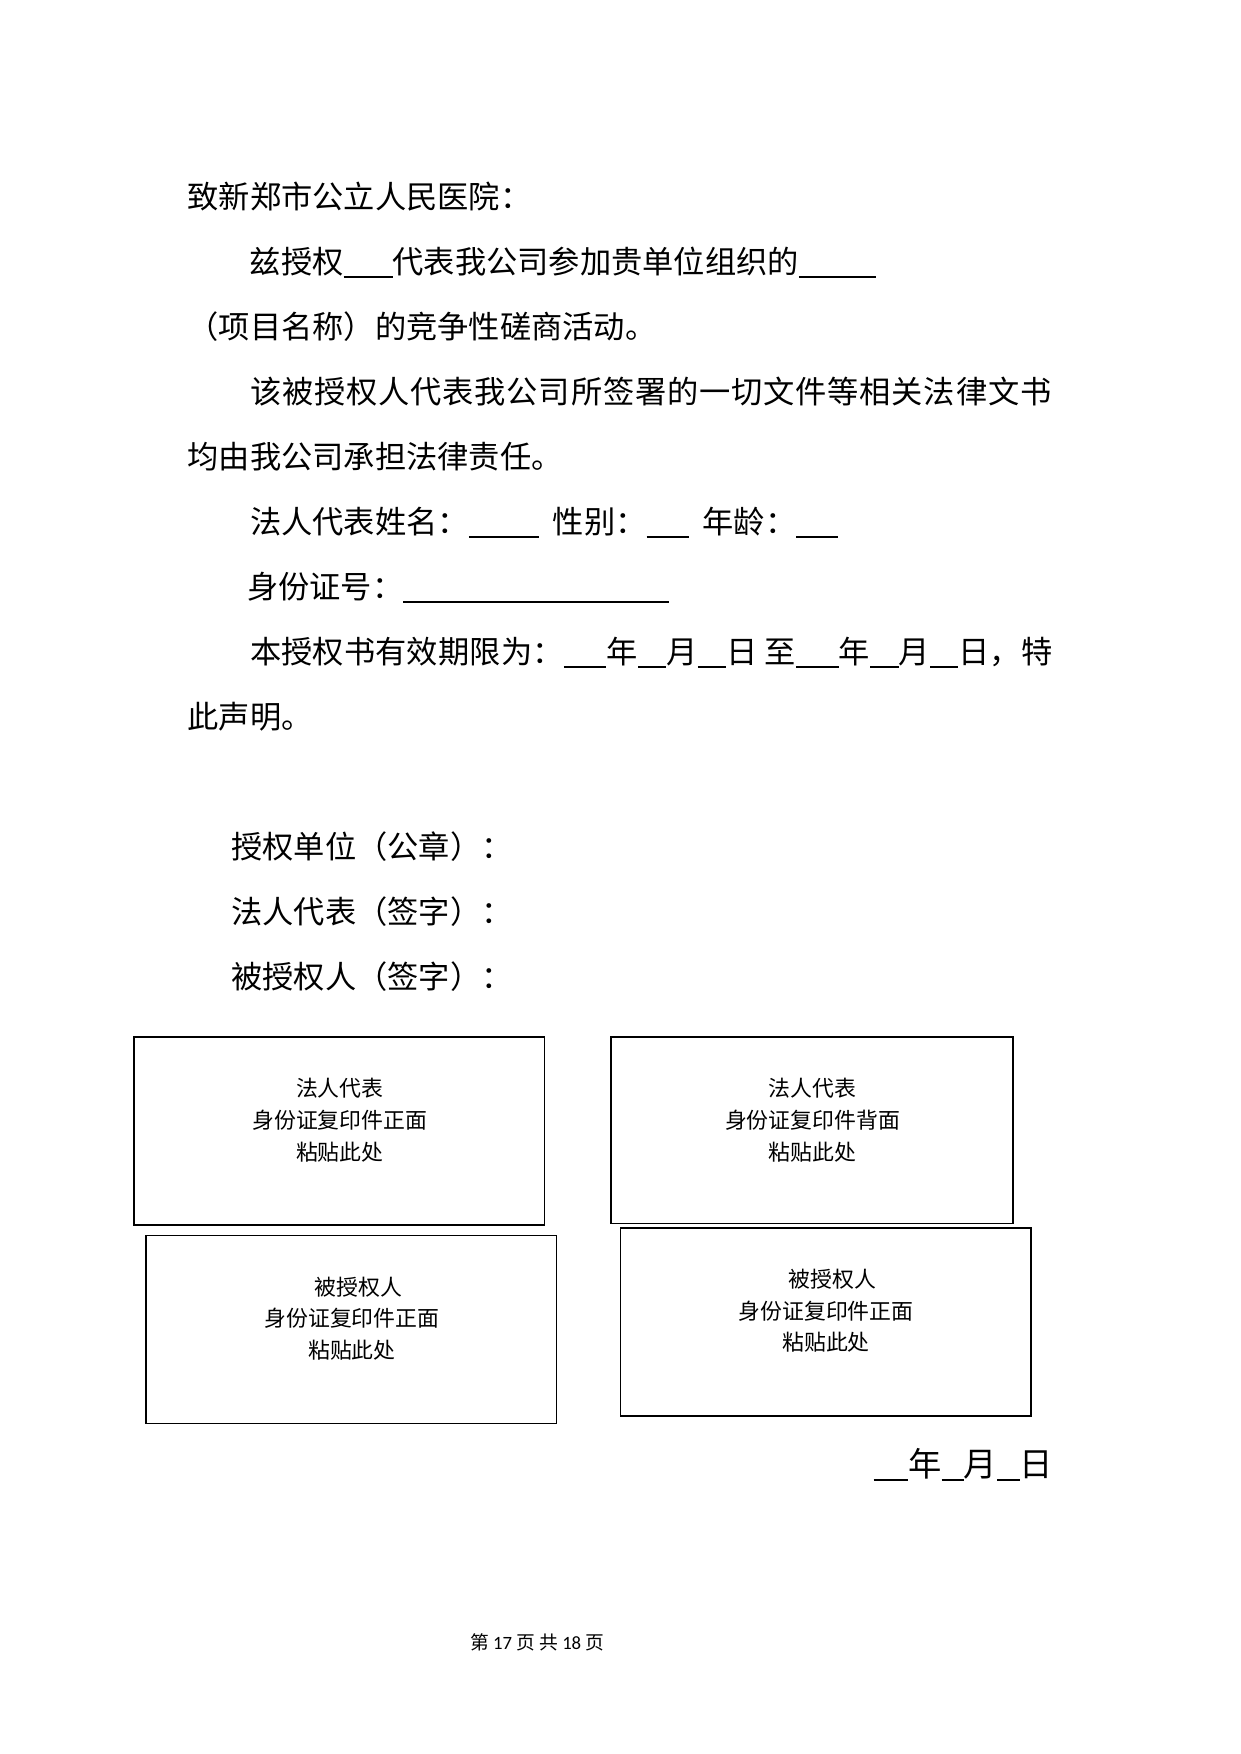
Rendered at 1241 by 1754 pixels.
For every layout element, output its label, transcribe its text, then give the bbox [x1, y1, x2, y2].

text （项目名称）的竞争性磋商活动。 [187, 292, 1053, 357]
text 身份证号： [187, 552, 1053, 617]
text 本授权书有效期限为： 年 月 日 至 年 月 日，特此声明。 [187, 617, 1053, 747]
text 致新郑市公立人民医院： [187, 162, 1053, 227]
text 被授权人（签字）： [187, 942, 1053, 1007]
text 法人代表姓名： 性别： 年龄： [187, 487, 1053, 552]
text 法人代表（签字）： [187, 877, 1053, 942]
text 年 月 日 [187, 1429, 1053, 1494]
text 授权单位（公章）： [187, 812, 1053, 877]
text 兹授权 代表我公司参加贵单位组织的 [249, 227, 1053, 292]
text 该被授权人代表我公司所签署的一切文件等相关法律文书，均由我公司承担法律责任。 [187, 357, 1053, 487]
